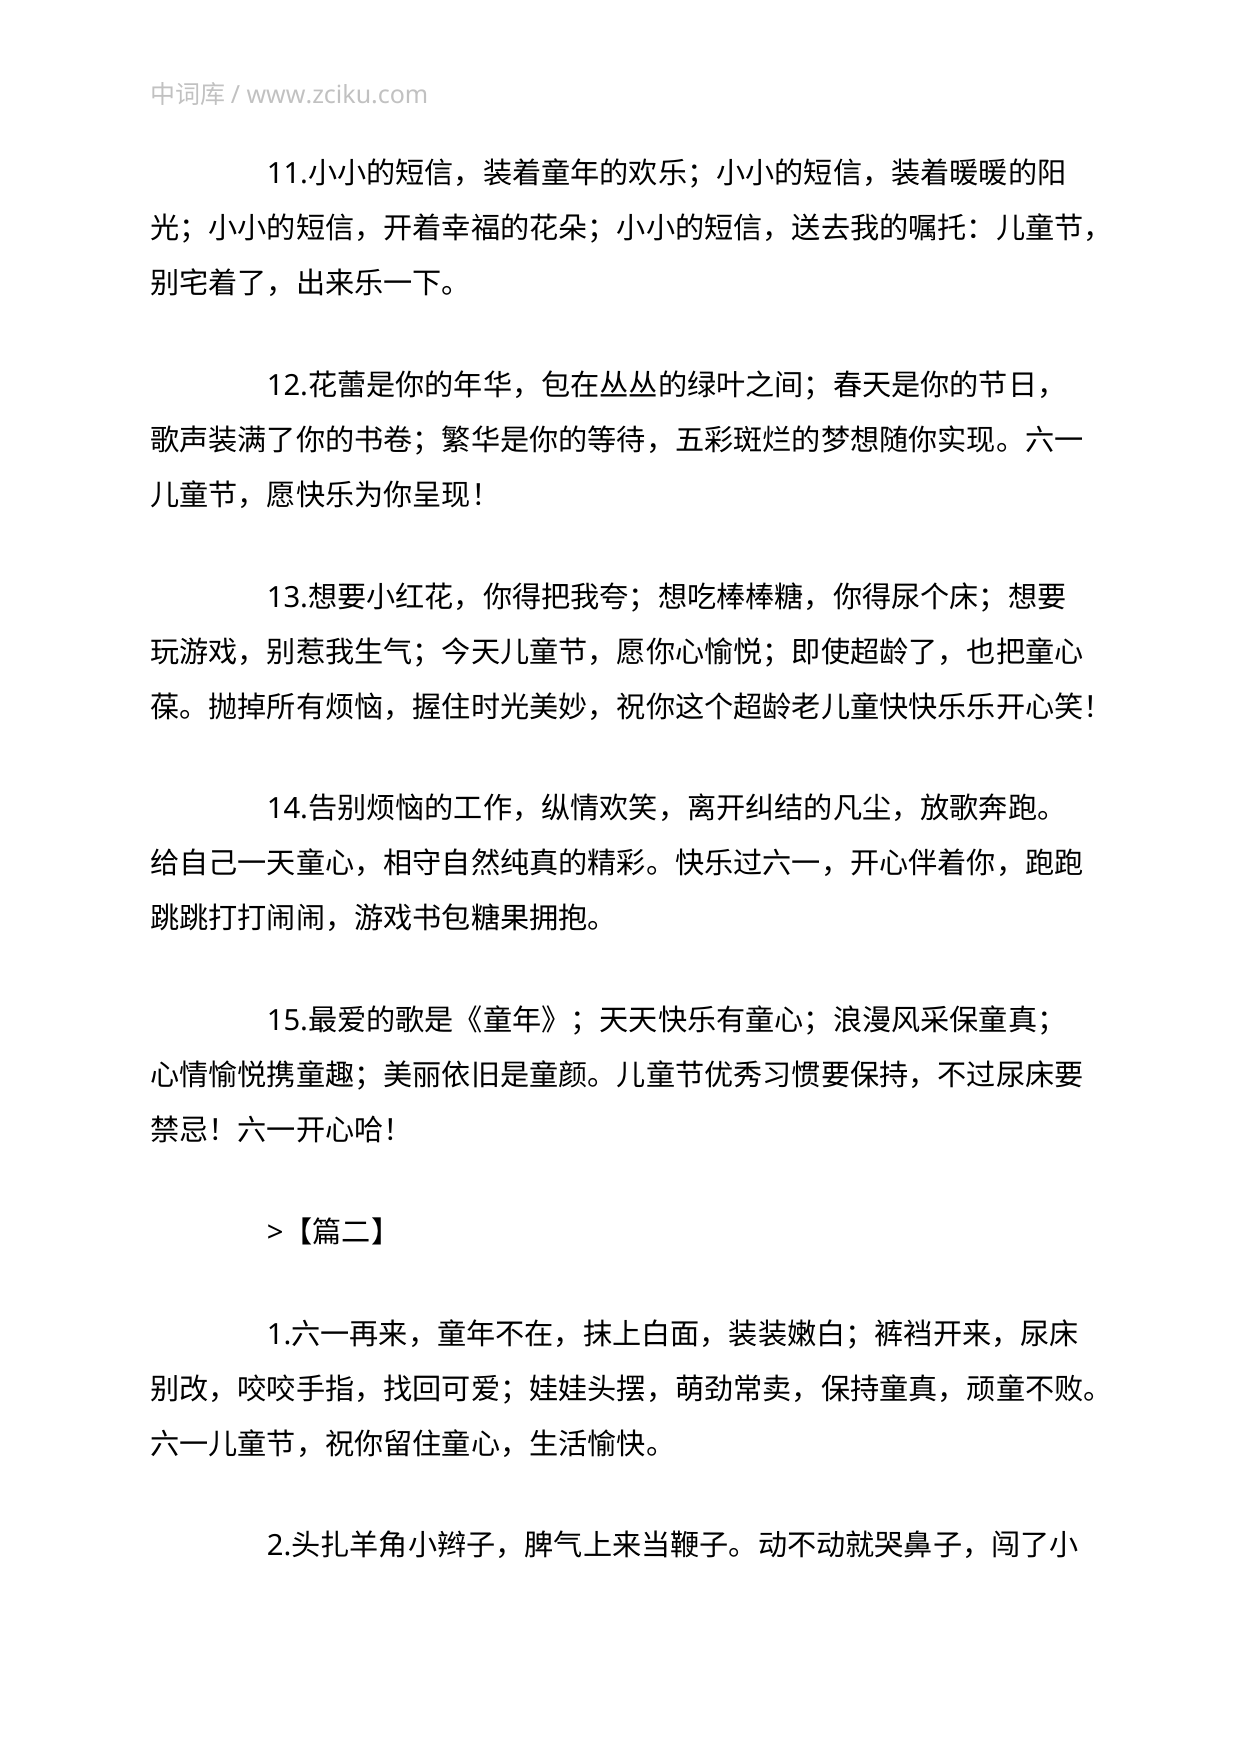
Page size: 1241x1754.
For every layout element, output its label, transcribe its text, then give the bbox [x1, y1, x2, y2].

text 11.小小的短信，装着童年的欢乐；小小的短信，装着暖暖的阳光；小小的短信，开着幸福的花朵；小小的短信，送去我的嘱托：儿童节，别宅着了，出来乐一下。 [150, 150, 1090, 302]
text 1.六一再来，童年不在，抹上白面，装装嫩白；裤裆开来，尿床别改，咬咬手指，找回可爱；娃娃头摆，萌劲常卖，保持童真，顽童不败。六一儿童节，祝你留住童心，生活愉快。 [150, 1310, 1090, 1462]
text 13.想要小红花，你得把我夸；想吃棒棒糖，你得尿个床；想要玩游戏，别惹我生气；今天儿童节，愿你心愉悦；即使超龄了，也把童心葆。抛掉所有烦恼，握住时光美妙，祝你这个超龄老儿童快快乐乐开心笑！ [150, 573, 1090, 726]
text 12.花蕾是你的年华，包在丛丛的绿叶之间；春天是你的节日，歌声装满了你的书卷；繁华是你的等待，五彩斑烂的梦想随你实现。六一儿童节，愿快乐为你呈现！ [150, 362, 1090, 514]
text 15.最爱的歌是《童年》；天天快乐有童心；浪漫风采保童真；心情愉悦携童趣；美丽依旧是童颜。儿童节优秀习惯要保持，不过尿床要禁忌！六一开心哈！ [150, 997, 1090, 1149]
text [150, 1522, 1090, 1564]
text 14.告别烦恼的工作，纵情欢笑，离开纠结的凡尘，放歌奔跑。给自己一天童心，相守自然纯真的精彩。快乐过六一，开心伴着你，跑跑跳跳打打闹闹，游戏书包糖果拥抱。 [150, 785, 1090, 937]
text >【篇二】 [150, 1208, 1090, 1251]
